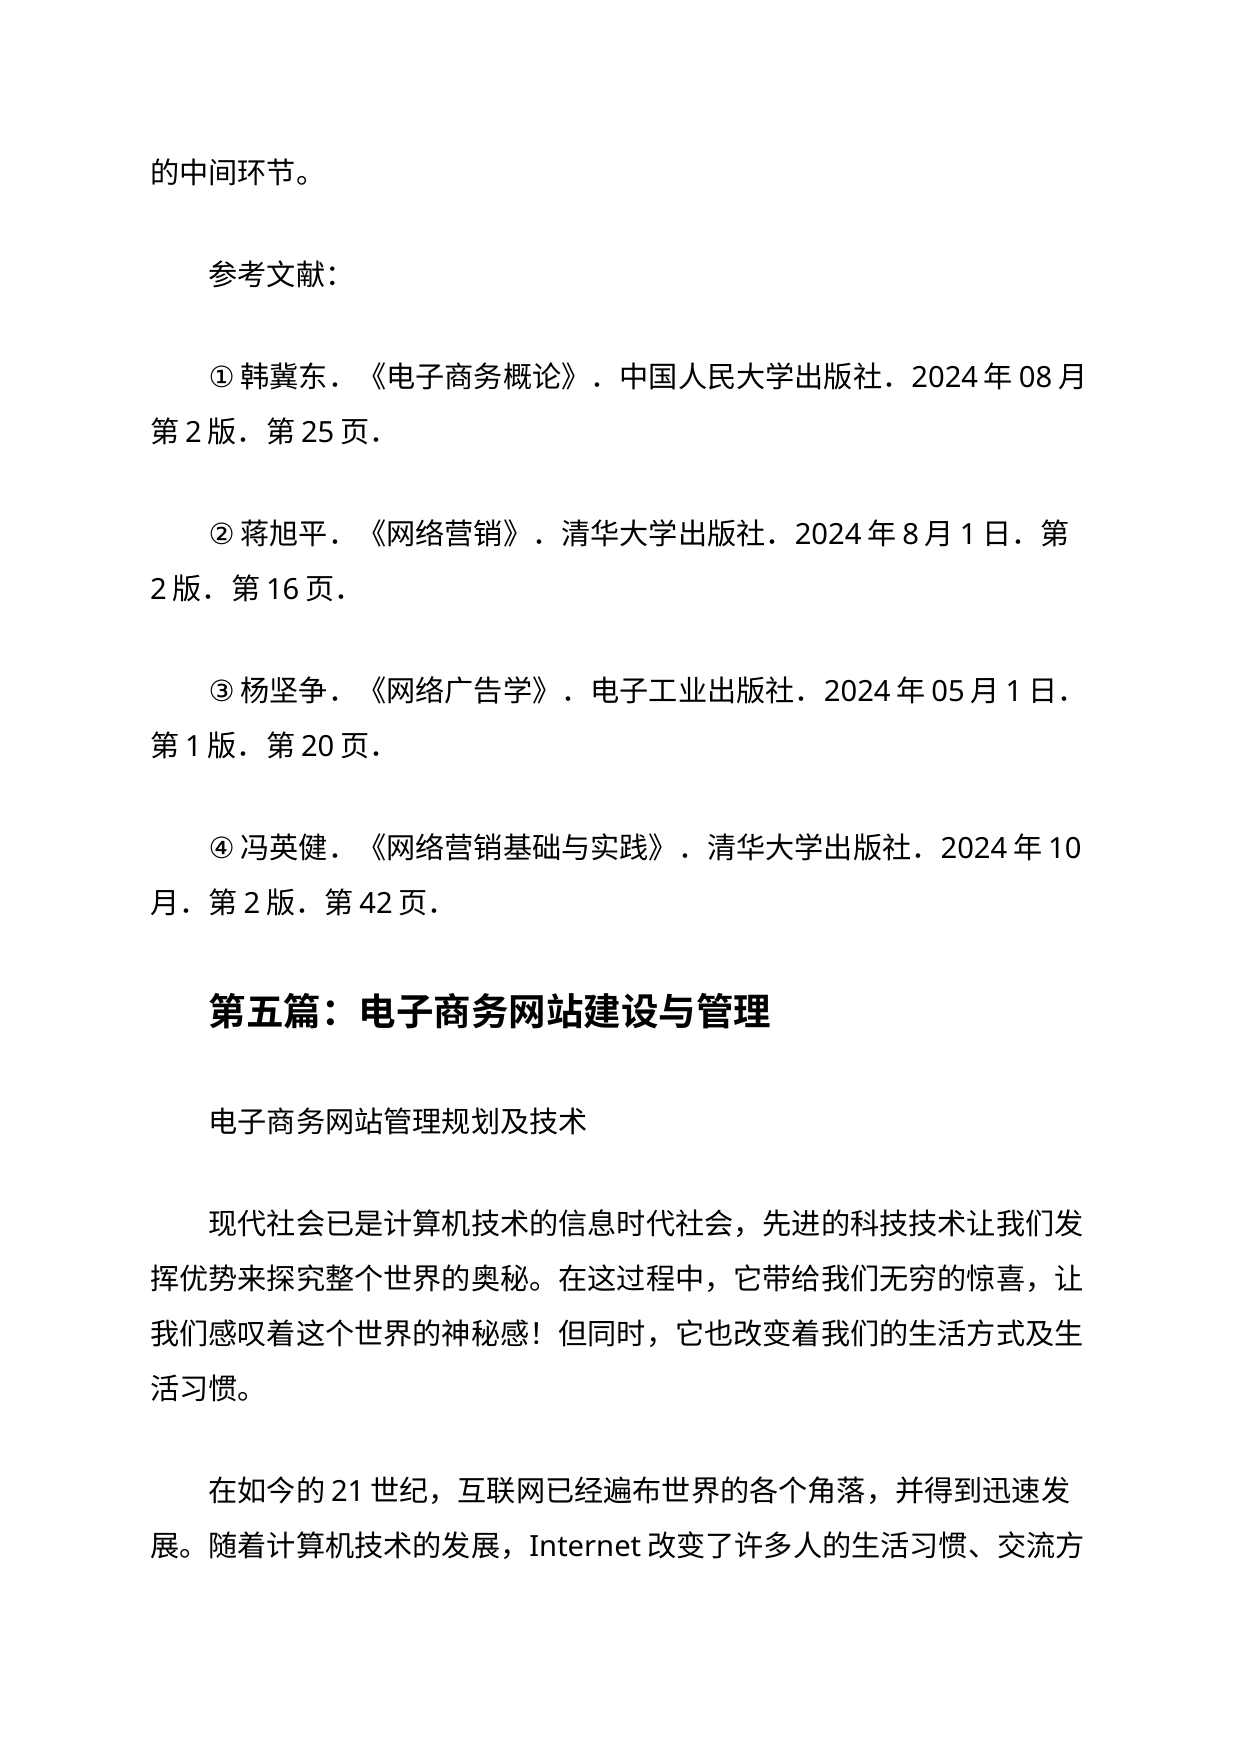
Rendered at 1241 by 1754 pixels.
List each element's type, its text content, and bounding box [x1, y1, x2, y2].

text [150, 150, 1090, 192]
text 参考文献： [150, 252, 1090, 294]
text ①韩冀东．《电子商务概论》．中国人民大学出版社．2024年08月第2版．第25页． [150, 353, 1090, 451]
text ③杨坚争．《网络广告学》．电子工业出版社．2024年05月1日．第1版．第20页． [150, 667, 1090, 765]
text 电子商务网站管理规划及技术 [150, 1099, 1090, 1141]
text ②蒋旭平．《网络营销》．清华大学出版社．2024年8月1日．第2版．第16页． [150, 511, 1090, 608]
text 第五篇：电子商务网站建设与管理 [150, 981, 1090, 1036]
text ④冯英健．《网络营销基础与实践》．清华大学出版社．2024年10月．第2版．第42页． [150, 824, 1090, 922]
text 现代社会已是计算机技术的信息时代社会，先进的科技技术让我们发挥优势来探究整个世界的奥秘。在这过程中，它带给我们无穷的惊喜，让我们感叹着这个世界的神秘感！但同时，它也改变着我们的生活方式及生活习惯。 [150, 1201, 1090, 1408]
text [150, 1467, 1090, 1564]
